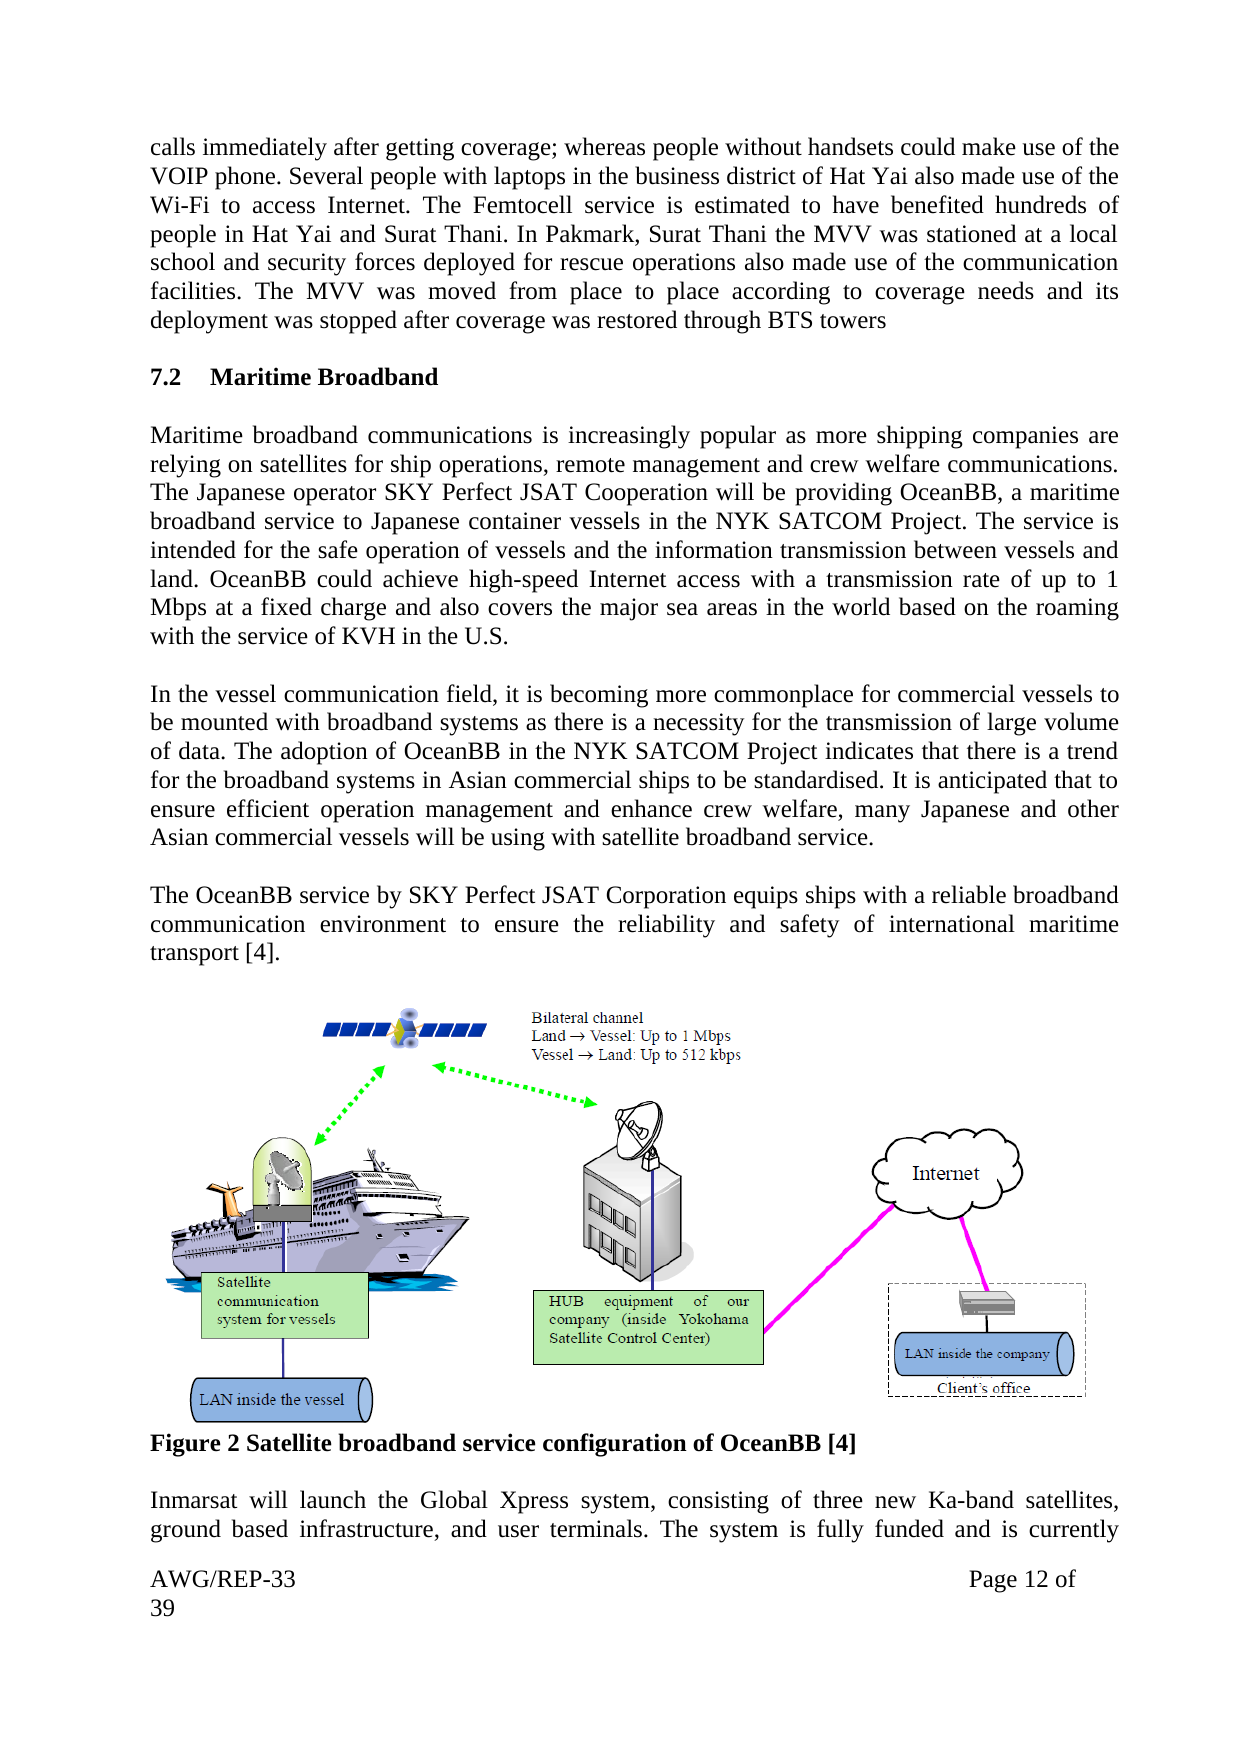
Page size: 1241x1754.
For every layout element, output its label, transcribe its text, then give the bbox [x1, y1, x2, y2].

text Maritime broadband communications is increasingly popular as more shipping companies are relying on satellites for ship operations, remote management and crew welfare communications. The Japanese operator SKY Perfect JSAT Cooperation will be providing OceanBB, a maritime broadband service to Japanese container vessels in the NYK SATCOM Project. The service is intended for the safe operation of vessels and the information transmission between vessels and land. OceanBB could achieve high-speed Internet access with a transmission rate of up to 1 Mbps at a fixed charge and also covers the major sea areas in the world based on the roaming with the service of KVH in the U.S. [150, 420, 1120, 650]
text The OceanBB service by SKY Perfect JSAT Corporation equips ships with a reliable broadband communication environment to ensure the reliability and safety of international maritime transport [4]. [150, 880, 1120, 966]
text In the vessel communication field, it is becoming more commonplace for commercial vessels to be mounted with broadband systems as there is a necessity for the transmission of large volume of data. The adoption of OceanBB in the NYK SATCOM Project indicates that there is a trend for the broadband systems in Asian commercial ships to be standardised. It is anticipated that to ensure efficient operation management and enhance crew welfare, many Japanese and other Asian commercial vessels will be using with satellite broadband service. [150, 679, 1120, 851]
list Figure 2 Satellite broadband service configuration of OceanBB [4] [150, 1428, 1120, 1457]
subtitle Maritime Broadband [150, 362, 1120, 391]
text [150, 1485, 1120, 1543]
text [150, 132, 1120, 334]
